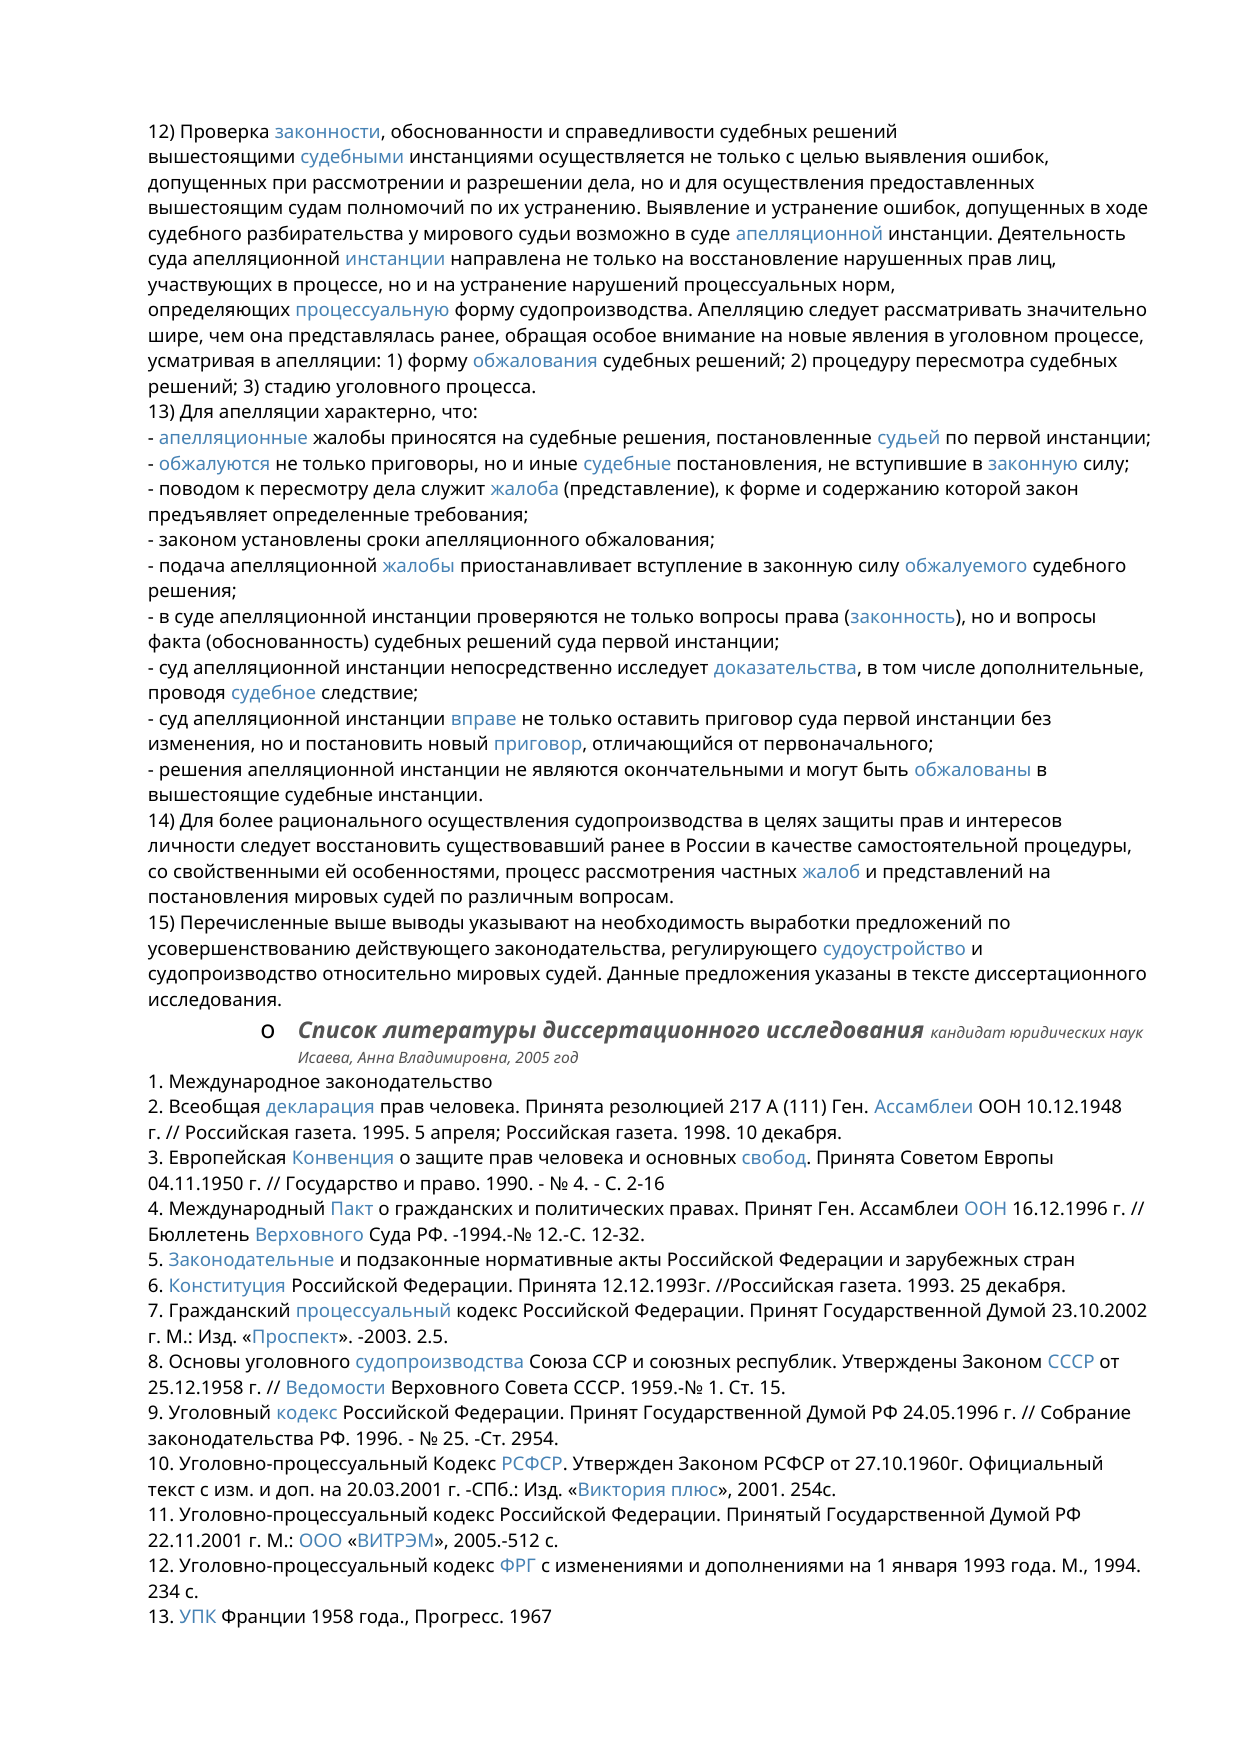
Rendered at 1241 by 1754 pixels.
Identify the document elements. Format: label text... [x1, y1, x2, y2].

subtitle Список литературы диссертационного исследования кандидат юридических наук Исаева, Анна Владимировна, 2005 год [260, 1011, 1152, 1068]
